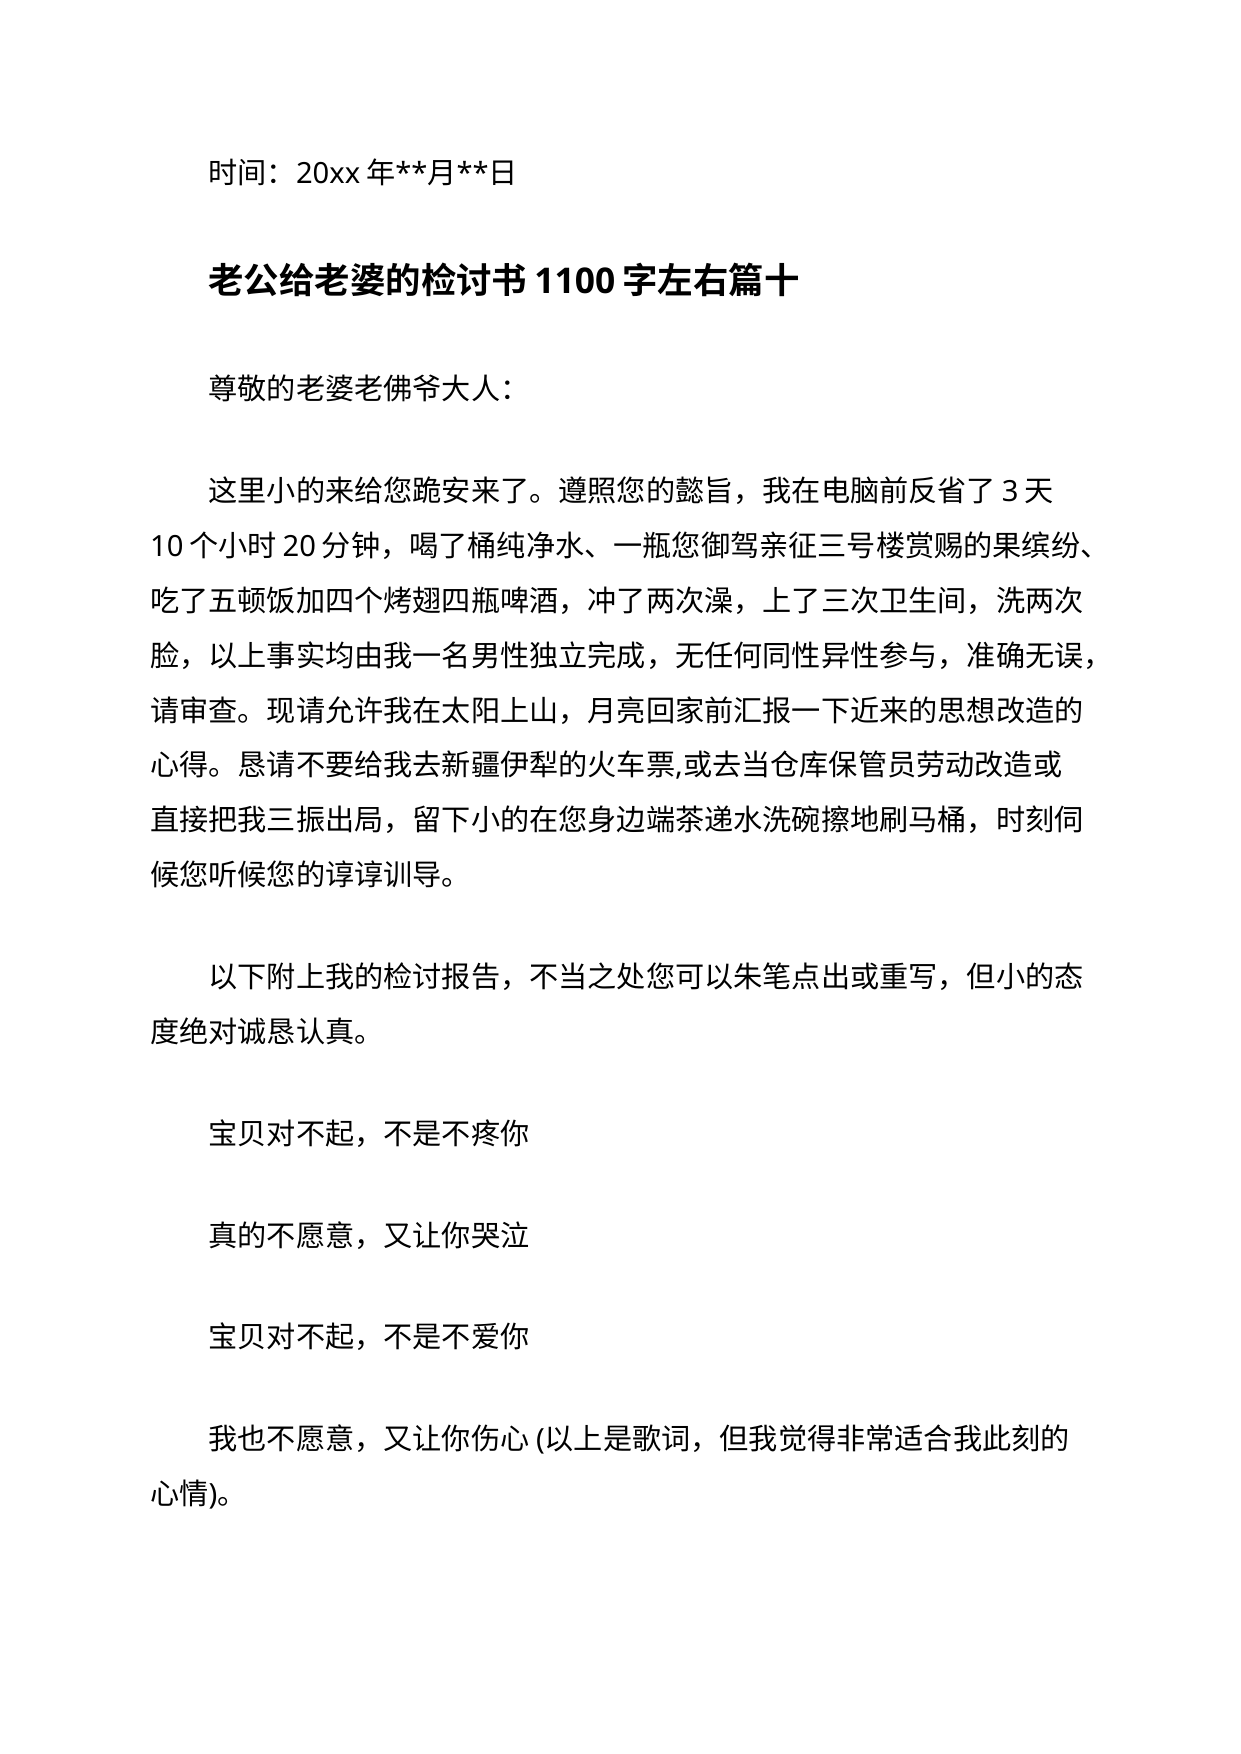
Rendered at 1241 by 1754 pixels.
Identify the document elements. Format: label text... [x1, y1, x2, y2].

text 我也不愿意，又让你伤心 (以上是歌词，但我觉得非常适合我此刻的心情)。 [150, 1416, 1090, 1513]
text 时间：20xx年**月**日 [150, 150, 1090, 192]
text 以下附上我的检讨报告，不当之处您可以朱笔点出或重写，但小的态度绝对诚恳认真。 [150, 954, 1090, 1051]
text 老公给老婆的检讨书1100字左右篇十 [150, 252, 1090, 303]
text 这里小的来给您跪安来了。遵照您的懿旨，我在电脑前反省了3天10个小时20分钟，喝了桶纯净水、一瓶您御驾亲征三号楼赏赐的果缤纷、吃了五顿饭加四个烤翅四瓶啤酒，冲了两次澡，上了三次卫生间，洗两次脸，以上事实均由我一名男性独立完成，无任何同性异性参与，准确无误，请审查。现请允许我在太阳上山，月亮回家前汇报一下近来的思想改造的心得。恳请不要给我去新疆伊犁的火车票,或去当仓库保管员劳动改造或直接把我三振出局，留下小的在您身边端茶递水洗碗擦地刷马桶，时刻伺候您听候您的谆谆训导。 [150, 467, 1090, 894]
text 尊敬的老婆老佛爷大人： [150, 366, 1090, 408]
text 真的不愿意，又让你哭泣 [150, 1212, 1090, 1254]
text 宝贝对不起，不是不爱你 [150, 1314, 1090, 1356]
text 宝贝对不起，不是不疼你 [150, 1110, 1090, 1153]
